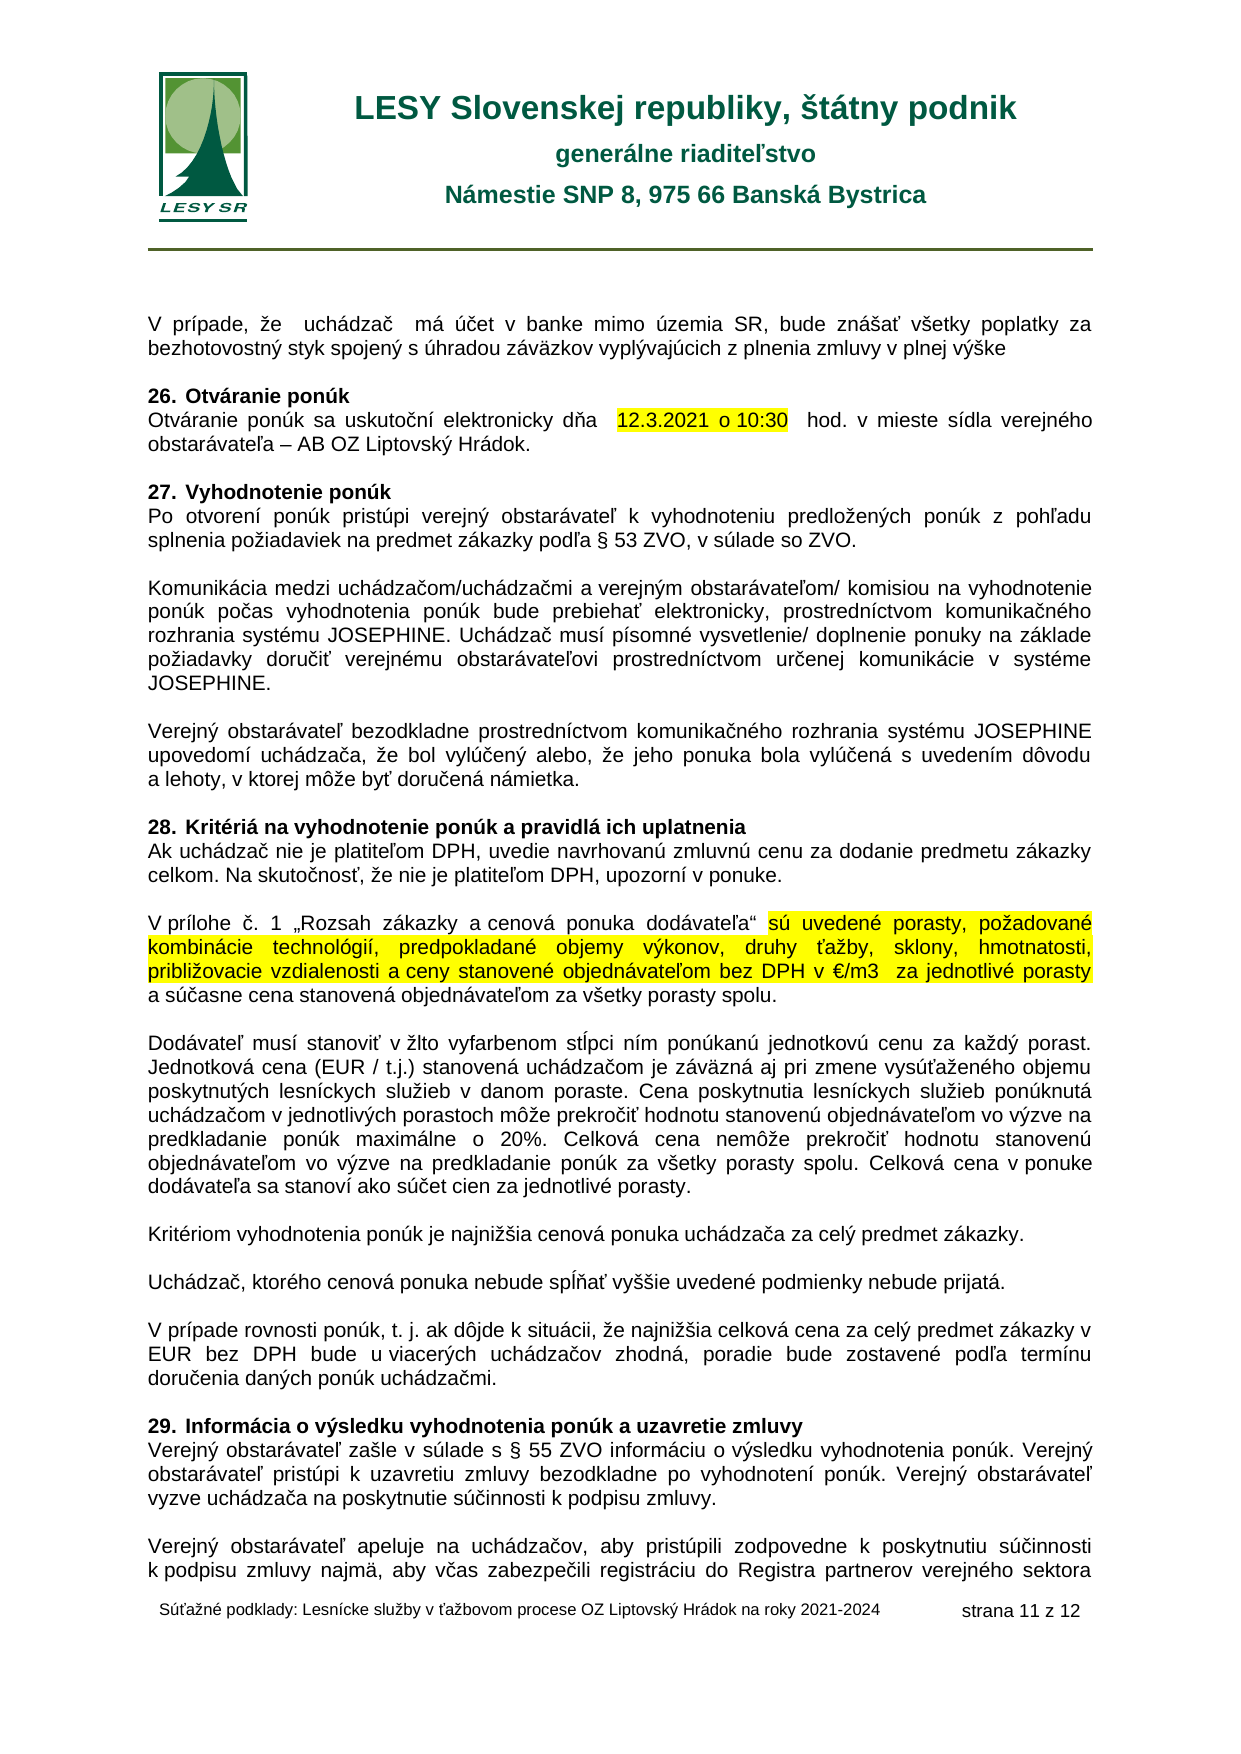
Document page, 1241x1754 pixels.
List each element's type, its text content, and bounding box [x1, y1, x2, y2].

text Verejný obstarávateľ bezodkladne prostredníctvom komunikačného rozhrania systému JOSEPHINE upovedomí uchádzača, že bol vylúčený alebo, že jeho ponuka bola vylúčená s uvedením dôvodu a lehoty, v ktorej môže byť doručená námietka. [148, 719, 1093, 791]
list Kritériá na vyhodnotenie ponúk a pravidlá ich uplatnenia [148, 815, 1093, 839]
text Dodávateľ musí stanoviť v žlto vyfarbenom stĺpci ním ponúkanú jednotkovú cenu za každý porast. Jednotková cena (EUR / t.j.) stanovená uchádzačom je záväzná aj pri zmene vysúťaženého objemu poskytnutých lesníckych služieb v danom poraste. Cena poskytnutia lesníckych služieb ponúknutá uchádzačom v jednotlivých porastoch môže prekročiť hodnotu stanovenú objednávateľom vo výzve na predkladanie ponúk maximálne o 20%. Celková cena nemôže prekročiť hodnotu stanovenú objednávateľom vo výzve na predkladanie ponúk za všetky porasty spolu. Celková cena v ponuke dodávateľa sa stanoví ako súčet cien za jednotlivé porasty. [148, 1031, 1093, 1198]
text Uchádzač, ktorého cenová ponuka nebude spĺňať vyššie uvedené podmienky nebude prijatá. [148, 1270, 1093, 1294]
text Verejný obstarávateľ zašle v súlade s § 55 ZVO informáciu o výsledku vyhodnotenia ponúk. Verejný obstarávateľ pristúpi k uzavretiu zmluvy bezodkladne po vyhodnotení ponúk. Verejný obstarávateľ vyzve uchádzača na poskytnutie súčinnosti k podpisu zmluvy. [148, 1438, 1093, 1510]
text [148, 1534, 1093, 1582]
list Vyhodnotenie ponúk [148, 479, 1093, 503]
text V prílohe č. 1 „Rozsah zákazky a cenová ponuka dodávateľa“ sú uvedené porasty, požadované kombinácie technológií, predpokladané objemy výkonov, druhy ťažby, sklony, hmotnatosti, približovacie vzdialenosti a ceny stanovené objednávateľom bez DPH v €/m3 za jednotlivé porasty a súčasne cena stanovená objednávateľom za všetky porasty spolu. [148, 983, 1093, 1007]
text Komunikácia medzi uchádzačom/uchádzačmi a verejným obstarávateľom/ komisiou na vyhodnotenie ponúk počas vyhodnotenia ponúk bude prebiehať elektronicky, prostredníctvom komunikačného rozhrania systému JOSEPHINE. Uchádzač musí písomné vysvetlenie/ doplnenie ponuky na základe požiadavky doručiť verejnému obstarávateľovi prostredníctvom určenej komunikácie v systéme JOSEPHINE. [148, 575, 1093, 695]
list Informácia o výsledku vyhodnotenia ponúk a uzavretie zmluvy [148, 1414, 1093, 1438]
text Ak uchádzač nie je platiteľom DPH, uvedie navrhovanú zmluvnú cenu za dodanie predmetu zákazky celkom. Na skutočnosť, že nie je platiteľom DPH, upozorní v ponuke. [148, 839, 1093, 887]
text V prípade, že uchádzač má účet v banke mimo územia SR, bude znášať všetky poplatky za bezhotovostný styk spojený s úhradou záväzkov vyplývajúcich z plnenia zmluvy v plnej výške [148, 312, 1093, 360]
list Otváranie ponúk [148, 384, 1093, 408]
text Otváranie ponúk sa uskutoční elektronicky dňa 12.3.2021 o 10:30 hod. v mieste sídla verejného obstarávateľa – AB OZ Liptovský Hrádok. [148, 408, 1093, 456]
text Po otvorení ponúk pristúpi verejný obstarávateľ k vyhodnoteniu predložených ponúk z pohľadu splnenia požiadaviek na predmet zákazky podľa § 53 ZVO, v súlade so ZVO. [148, 503, 1093, 551]
text Kritériom vyhodnotenia ponúk je najnižšia cenová ponuka uchádzača za celý predmet zákazky. [148, 1222, 1093, 1246]
text V prípade rovnosti ponúk, t. j. ak dôjde k situácii, že najnižšia celková cena za celý predmet zákazky v EUR bez DPH bude u viacerých uchádzačov zhodná, poradie bude zostavené podľa termínu doručenia daných ponúk uchádzačmi. [148, 1318, 1093, 1390]
